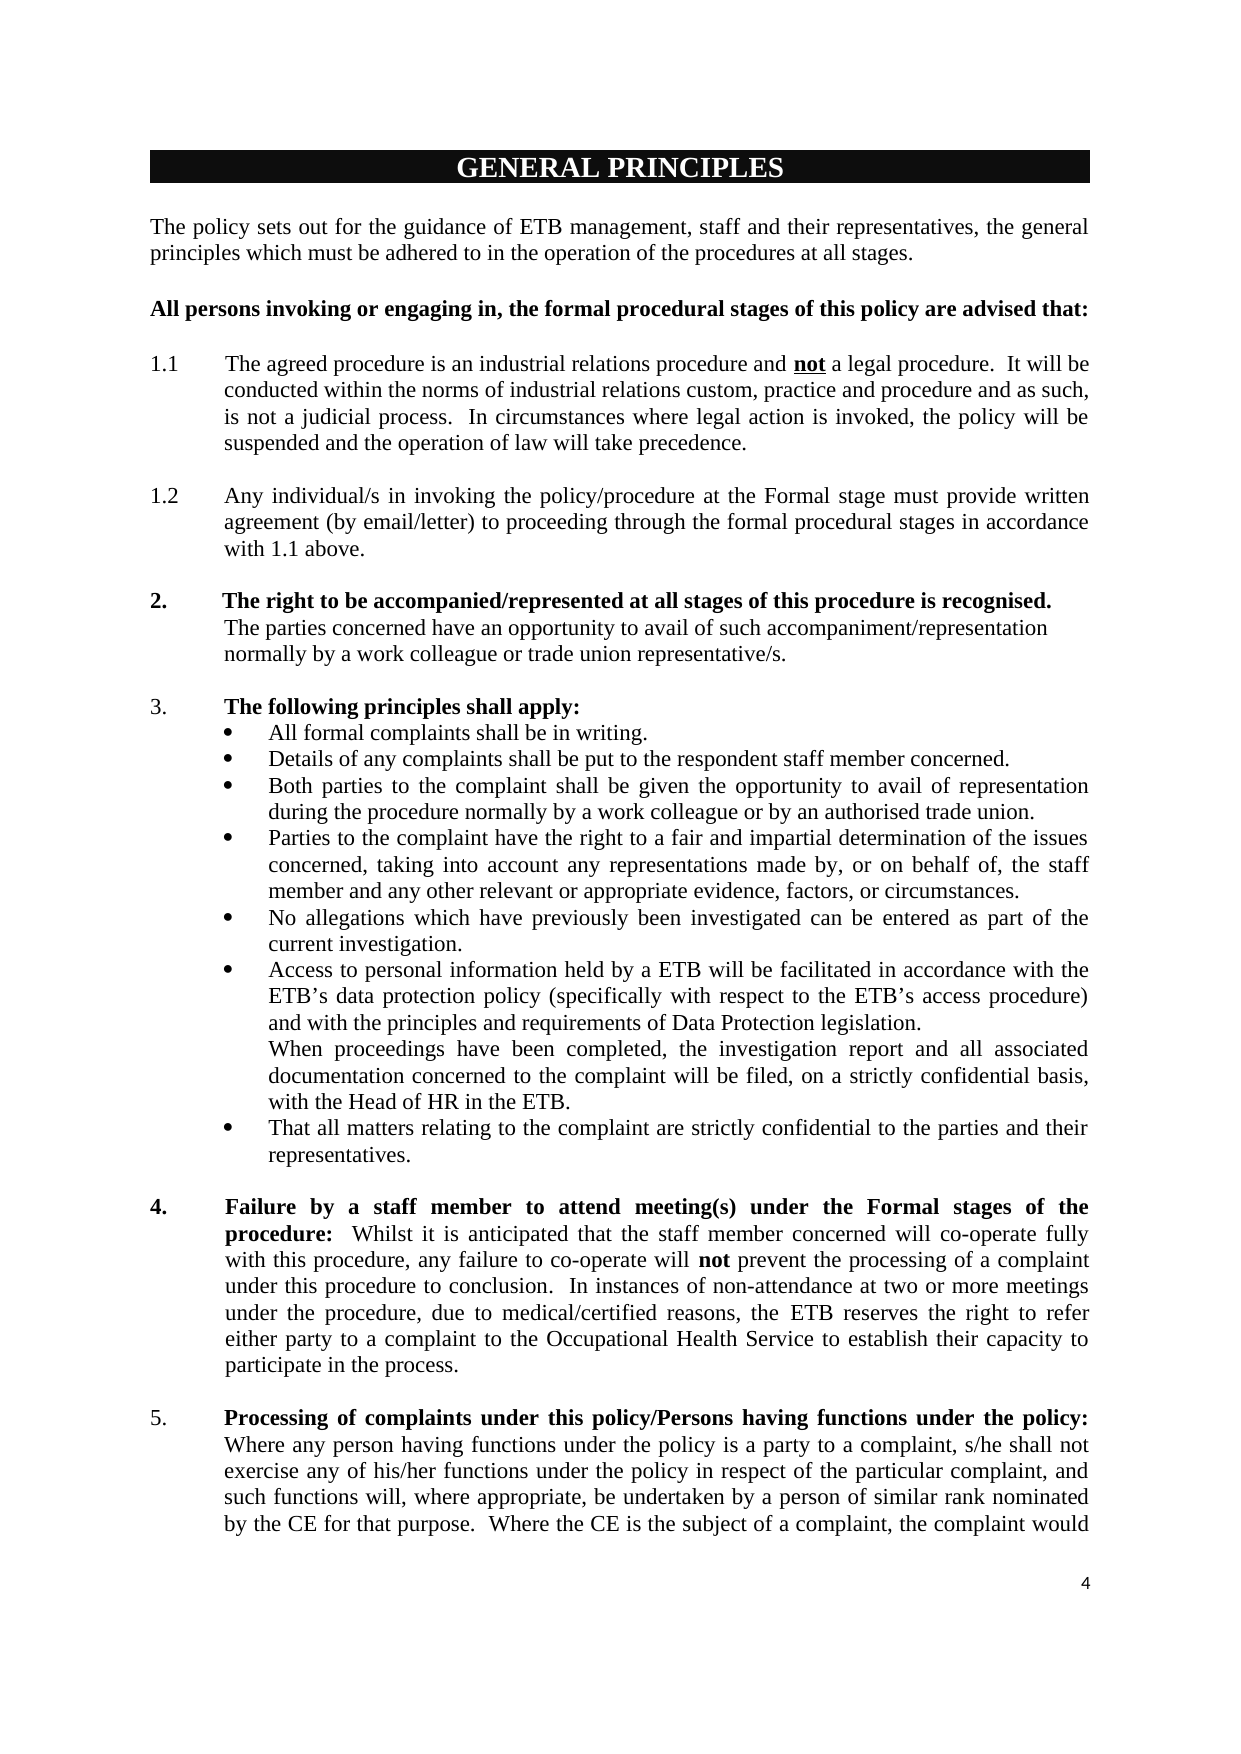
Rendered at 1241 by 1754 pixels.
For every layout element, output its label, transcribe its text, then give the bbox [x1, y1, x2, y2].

list Any individual/s in invoking the policy/procedure at the Formal stage must provide written agreement (by email/letter) to proceeding through the formal procedural stages in accordance with 1.1 above. [150, 482, 1090, 561]
list Failure by a staff member to attend meeting(s) under the Formal stages of the procedure: Whilst it is anticipated that the staff member concerned will co-operate fully with this procedure, any failure to co-operate will not prevent the processing of a complaint under this procedure to conclusion. In instances of non-attendance at two or more meetings under the procedure, due to medical/certified reasons, the ETB reserves the right to refer either party to a complaint to the Occupational Health Service to establish their capacity to participate in the process. [150, 1193, 1090, 1378]
list Both parties to the complaint shall be given the opportunity to avail of representation during the procedure normally by a work colleague or by an authorised trade union. [224, 772, 1090, 824]
list No allegations which have previously been investigated can be entered as part of the current investigation. [224, 903, 1090, 956]
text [150, 1404, 1090, 1536]
text 3. The following principles shall apply: [150, 693, 1090, 719]
text The policy sets out for the guidance of ETB management, staff and their representatives, the general principles which must be adhered to in the operation of the procedures at all stages. [150, 213, 1090, 265]
list All formal complaints shall be in writing. [224, 719, 1090, 745]
list Access to personal information held by a ETB will be facilitated in accordance with the ETB’s data protection policy (specifically with respect to the ETB’s access procedure) and with the principles and requirements of Data Protection legislation. [224, 956, 1090, 1035]
text GENERAL PRINCIPLES [150, 150, 1090, 183]
text All persons invoking or engaging in, the formal procedural stages of this policy are advised that: [150, 294, 1090, 321]
list Details of any complaints shall be put to the respondent staff member concerned. [224, 745, 1090, 772]
list The right to be accompanied/represented at all stages of this procedure is recognised. [150, 587, 1090, 614]
list When proceedings have been completed, the investigation report and all associated documentation concerned to the complaint will be filed, on a strictly confidential basis, with the Head of HR in the ETB. [268, 1035, 1090, 1114]
text The parties concerned have an opportunity to avail of such accompaniment/representation normally by a work colleague or trade union representative/s. [224, 614, 1090, 666]
list That all matters relating to the complaint are strictly confidential to the parties and their representatives. [224, 1114, 1090, 1167]
list Parties to the complaint have the right to a fair and impartial determination of the issues concerned, taking into account any representations made by, or on behalf of, the staff member and any other relevant or appropriate evidence, factors, or circumstances. [224, 824, 1090, 903]
list The agreed procedure is an industrial relations procedure and not a legal procedure. It will be conducted within the norms of industrial relations custom, practice and procedure and as such, is not a judicial process. In circumstances where legal action is invoked, the policy will be suspended and the operation of law will take precedence. [150, 350, 1090, 456]
